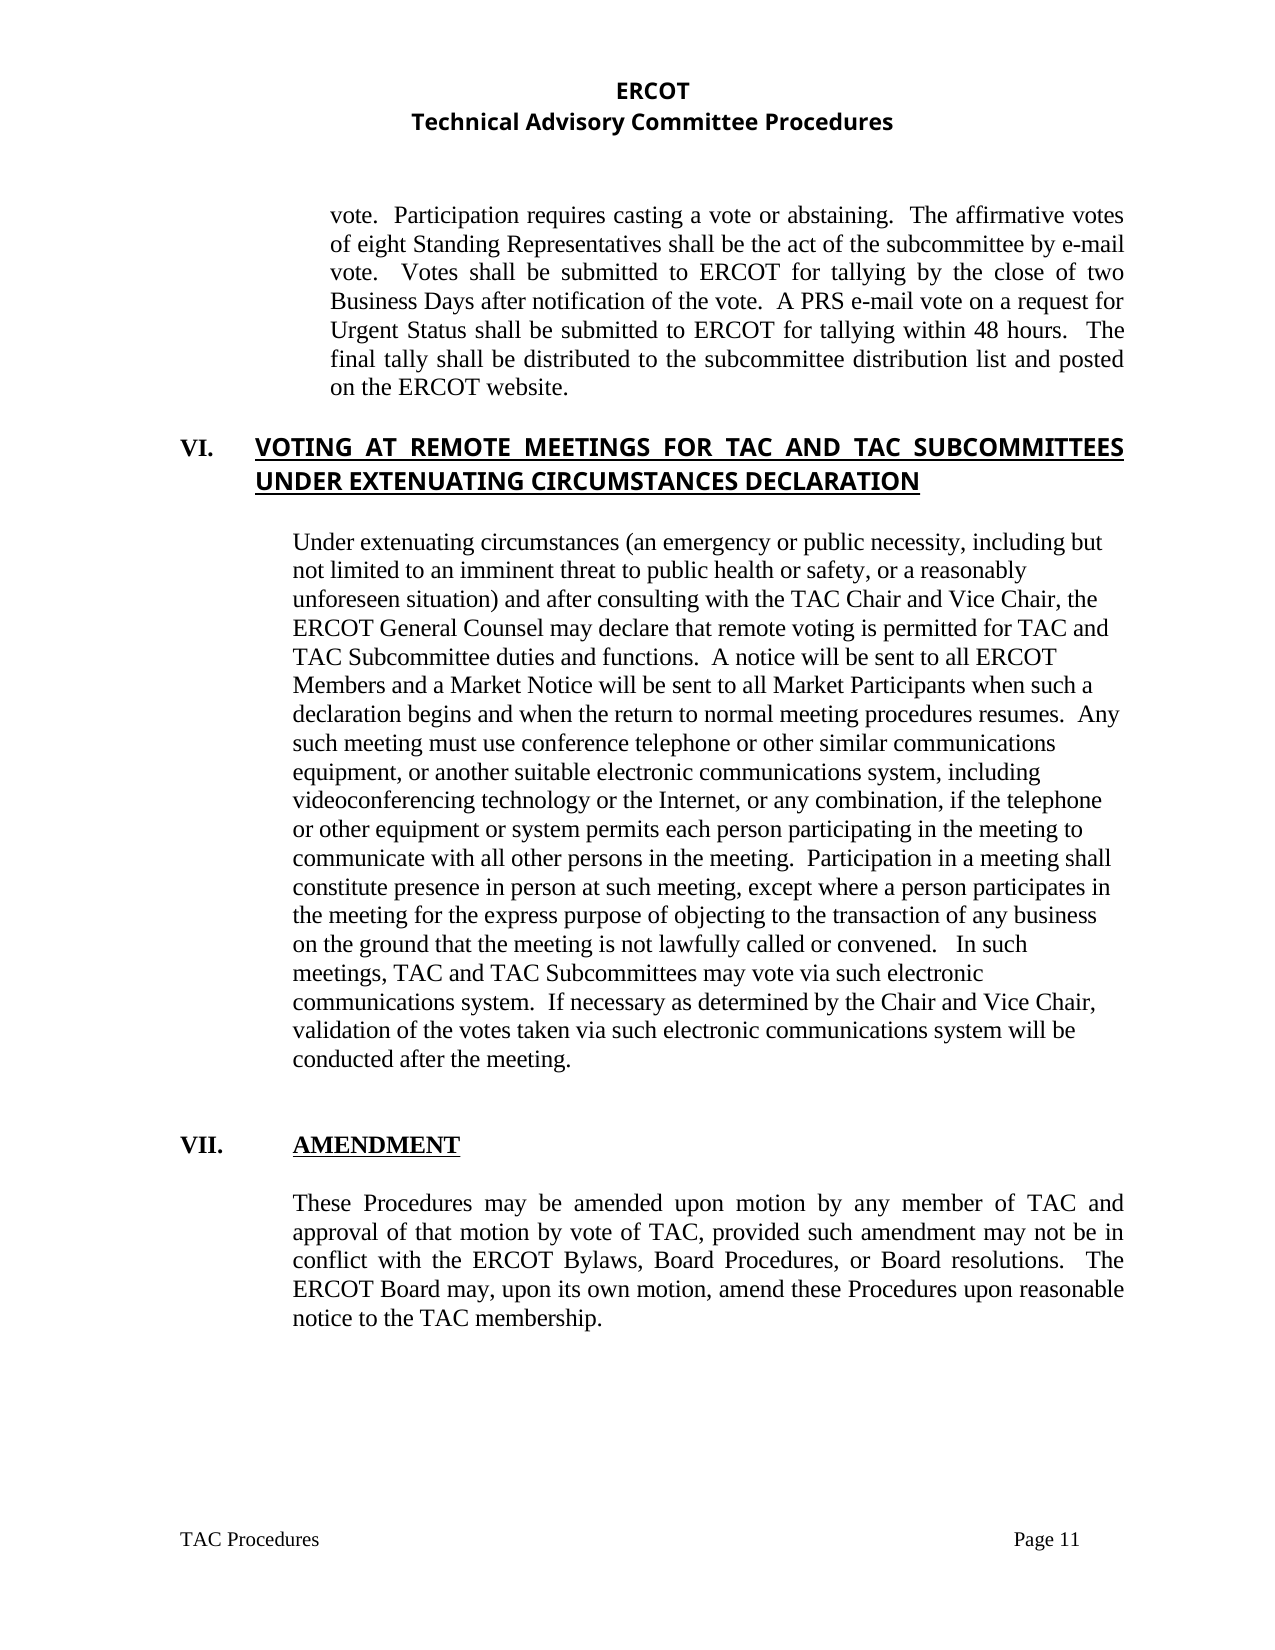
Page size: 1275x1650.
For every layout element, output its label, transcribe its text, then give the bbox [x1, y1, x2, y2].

text Under extenuating circumstances (an emergency or public necessity, including but not limited to an imminent threat to public health or safety, or a reasonably unforeseen situation) and after consulting with the TAC Chair and Vice Chair, the ERCOT General Counsel may declare that remote voting is permitted for TAC and TAC Subcommittee duties and functions. A notice will be sent to all ERCOT Members and a Market Notice will be sent to all Market Participants when such a declaration begins and when the return to normal meeting procedures resumes. Any such meeting must use conference telephone or other similar communications equipment, or another suitable electronic communications system, including videoconferencing technology or the Internet, or any combination, if the telephone or other equipment or system permits each person participating in the meeting to communicate with all other persons in the meeting. Participation in a meeting shall constitute presence in person at such meeting, except where a person participates in the meeting for the express purpose of objecting to the transaction of any business on the ground that the meeting is not lawfully called or convened. In such meetings, TAC and TAC Subcommittees may vote via such electronic communications system. If necessary as determined by the Chair and Vice Chair, validation of the votes taken via such electronic communications system will be conducted after the meeting. [292, 527, 1125, 1073]
text These Procedures may be amended upon motion by any member of TAC and approval of that motion by vote of TAC, provided such amendment may not be in conflict with the ERCOT Bylaws, Board Procedures, or Board resolutions. The ERCOT Board may, upon its own motion, amend these Procedures upon reasonable notice to the TAC membership. [180, 1188, 1125, 1332]
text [330, 200, 1125, 401]
text VII. AMENDMENT [180, 1131, 1125, 1159]
text VI. Voting at Remote Meetings for TAC and TAC Subcommittees Under Extenuating Circumstances Declaration [180, 430, 1125, 498]
